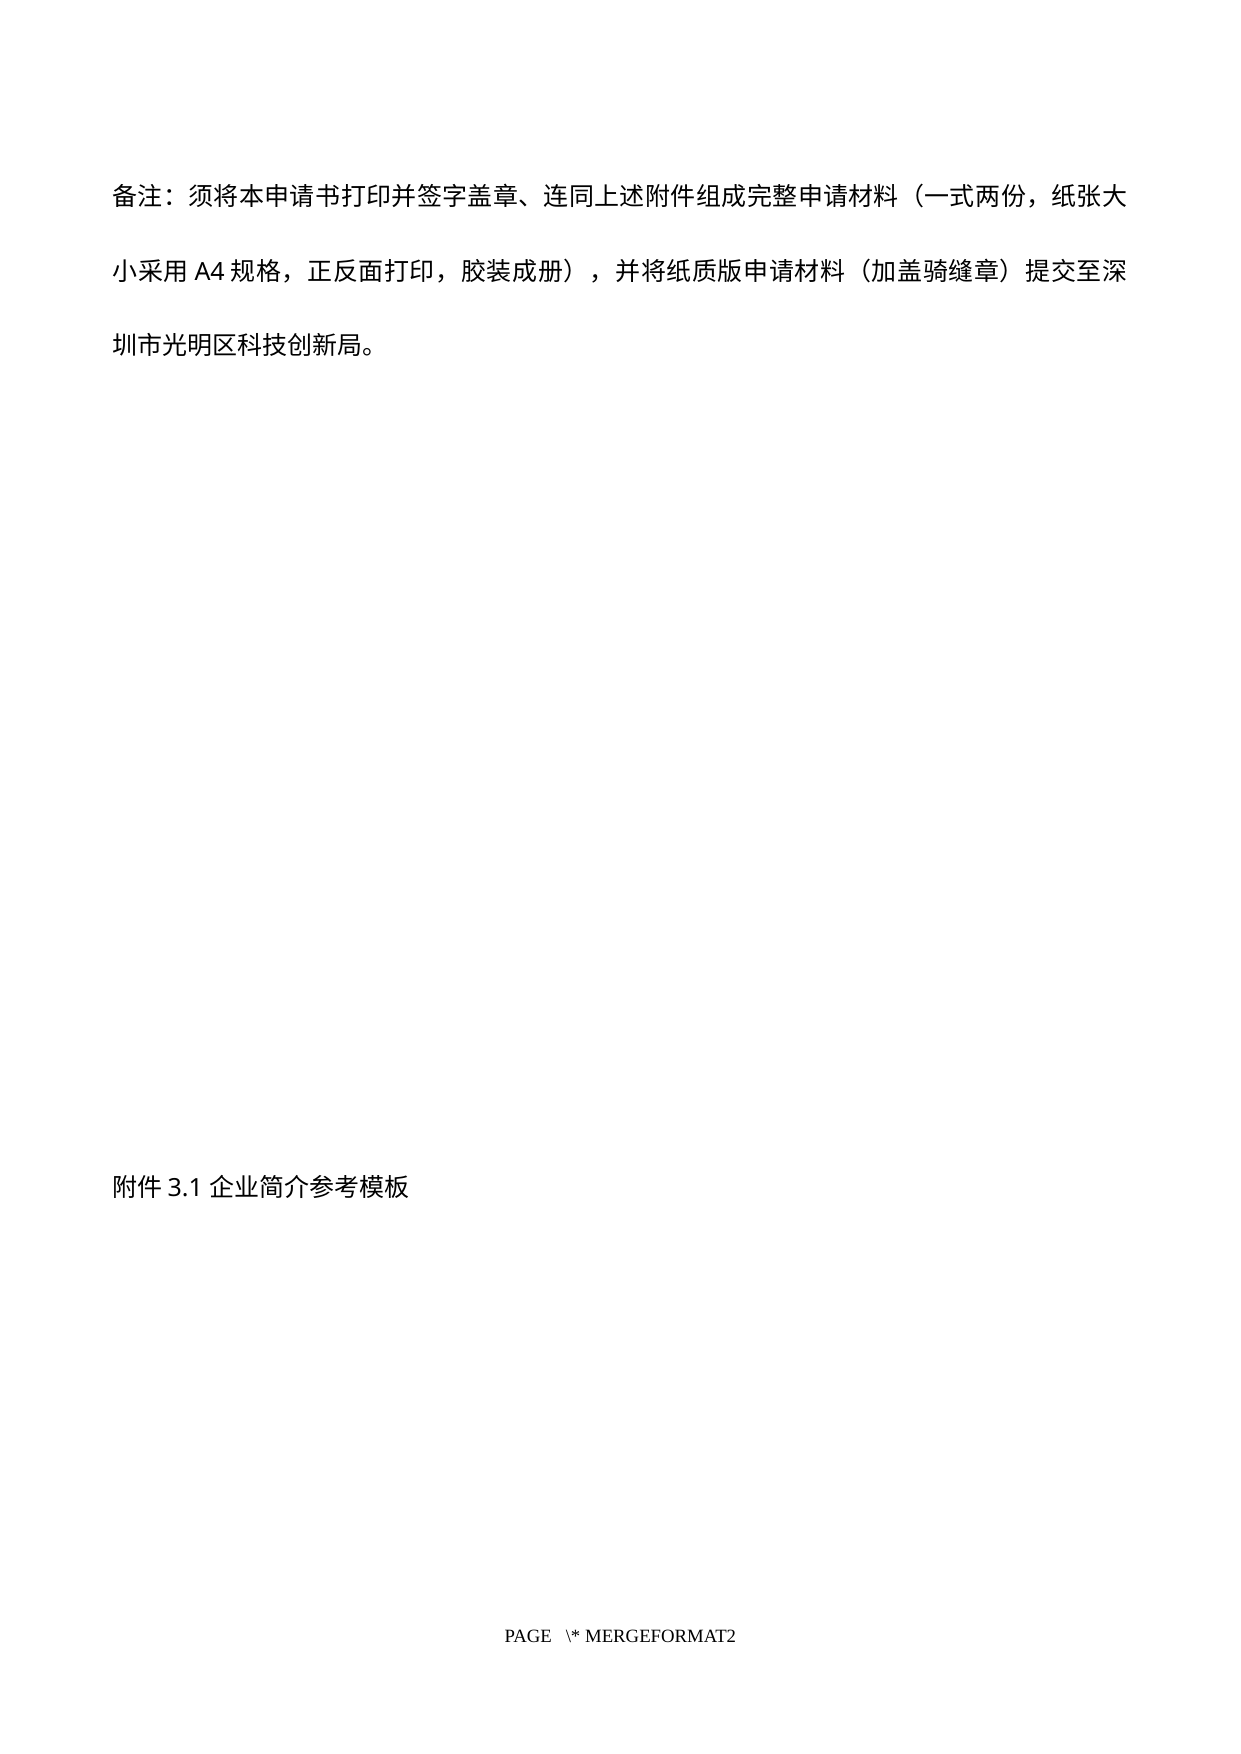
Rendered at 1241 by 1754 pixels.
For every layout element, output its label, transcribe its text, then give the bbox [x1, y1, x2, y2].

text 附件3.1 企业简介参考模板 [112, 1153, 1128, 1218]
text 备注：须将本申请书打印并签字盖章、连同上述附件组成完整申请材料（一式两份，纸张大小采用A4规格，正反面打印，胶装成册），并将纸质版申请材料（加盖骑缝章）提交至深圳市光明区科技创新局。 [112, 162, 1128, 376]
